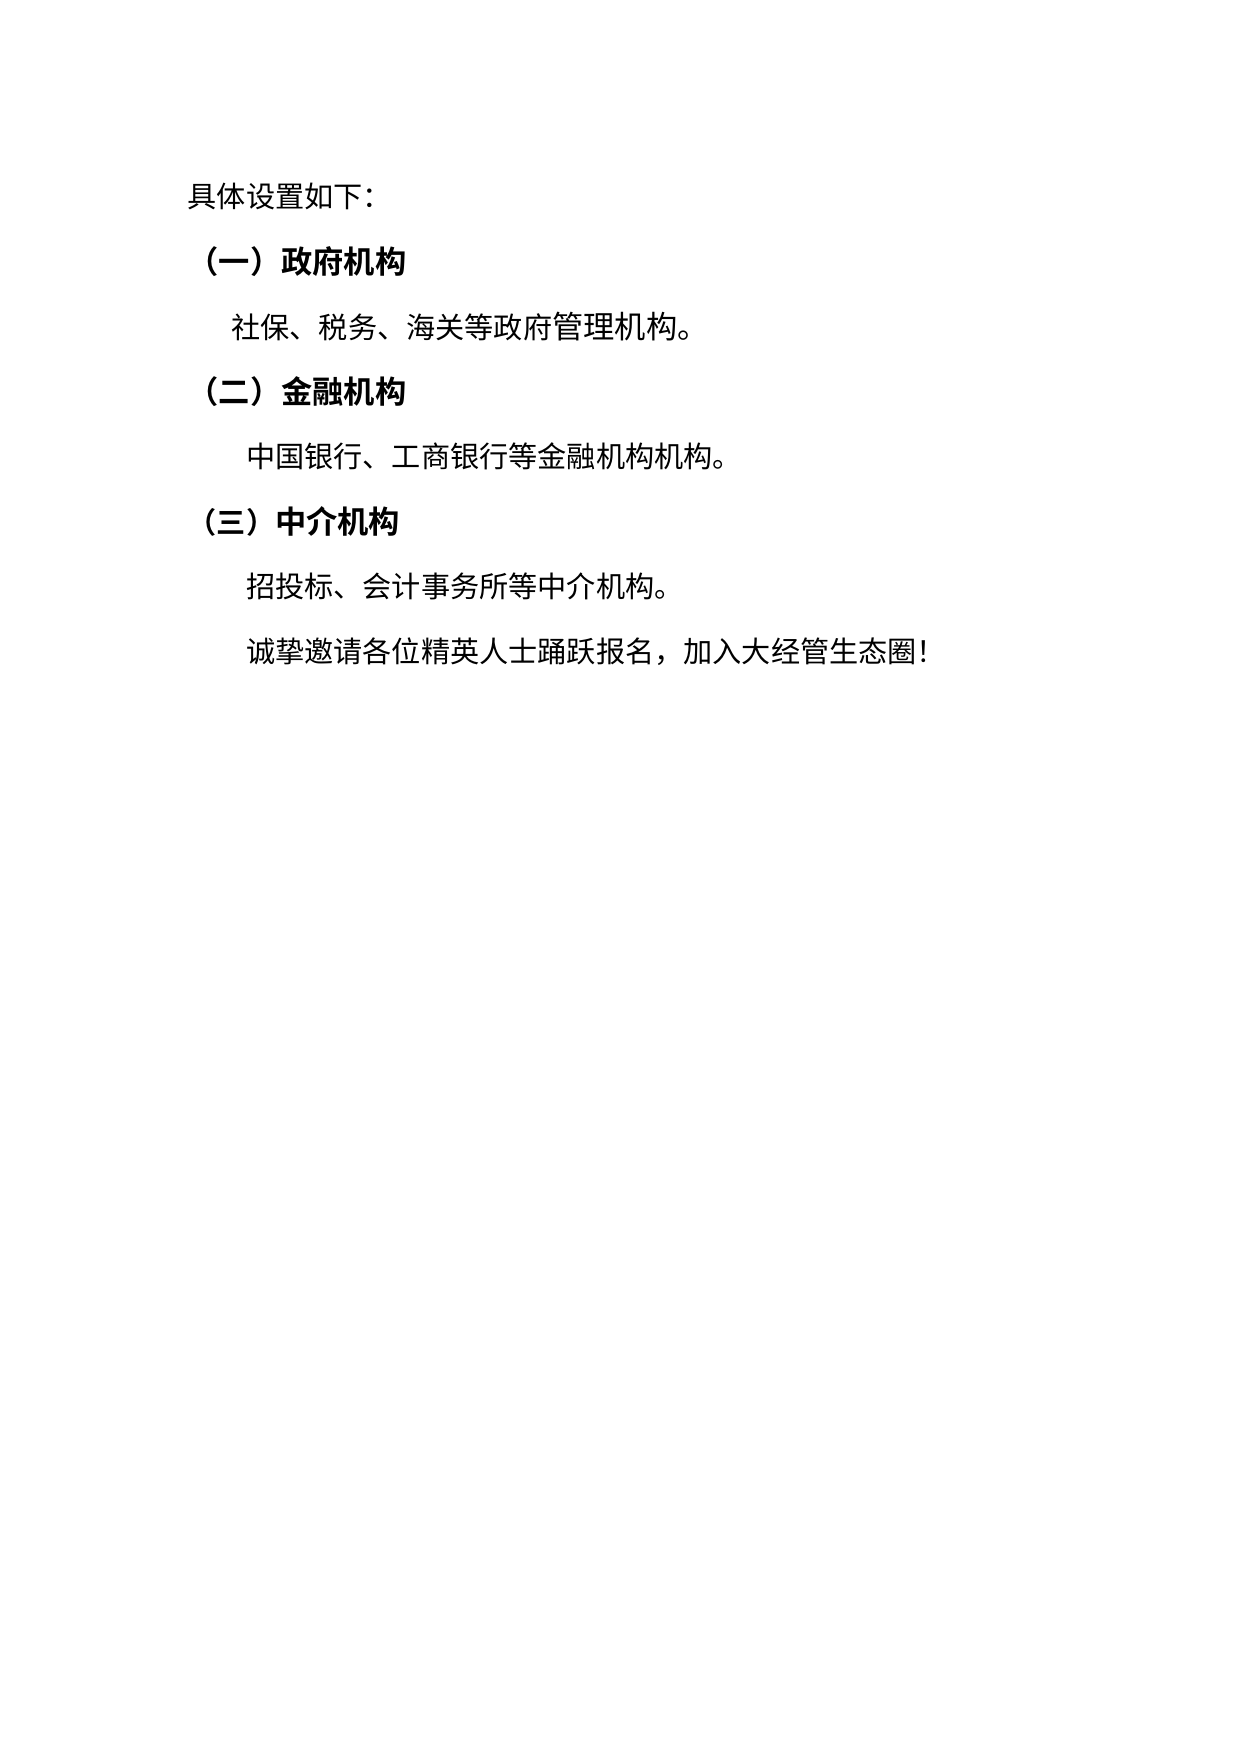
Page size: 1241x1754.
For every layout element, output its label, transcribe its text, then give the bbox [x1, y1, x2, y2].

text 中国银行、工商银行等金融机构机构。 [187, 422, 1053, 487]
text 诚挚邀请各位精英人士踊跃报名，加入大经管生态圈！ [187, 617, 1053, 682]
text 招投标、会计事务所等中介机构。 [187, 552, 1053, 617]
text 社保、税务、海关等政府管理机构。 [187, 292, 1053, 357]
text （三）中介机构 [187, 487, 1053, 552]
list 政府机构 [187, 227, 1053, 292]
list 金融机构 [187, 357, 1053, 422]
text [187, 162, 1053, 227]
